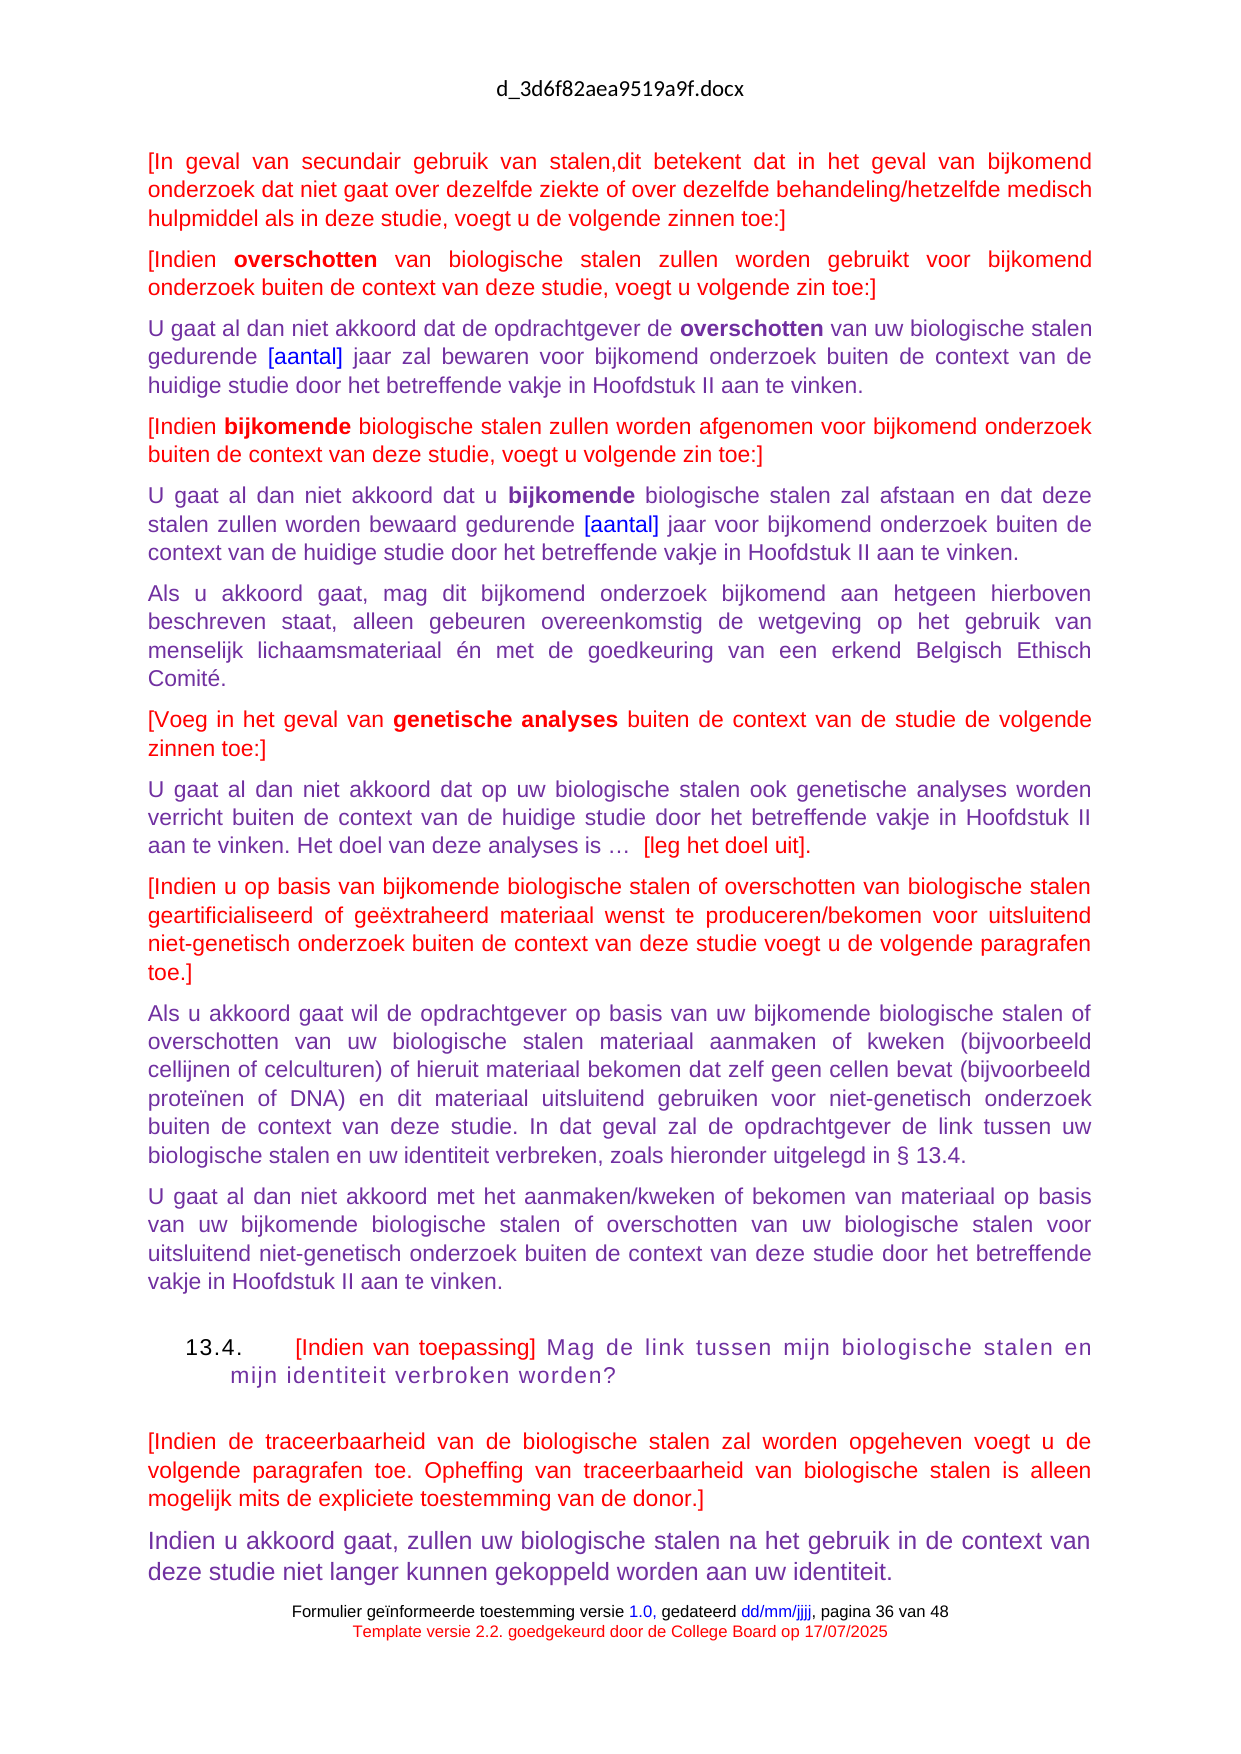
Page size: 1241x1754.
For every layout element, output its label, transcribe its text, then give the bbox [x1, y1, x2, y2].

text U gaat al dan niet akkoord dat op uw biologische stalen ook genetische analyses worden verricht buiten de context van de huidige studie door het betreffende vakje in Hoofdstuk II aan te vinken. Het doel van deze analyses is … [leg het doel uit]. [148, 776, 1092, 859]
subtitle [Indien de traceerbaarheid van de biologische stalen zal worden opgeheven voegt u de volgende paragrafen toe. Opheffing van traceerbaarheid van biologische stalen is alleen mogelijk mits de expliciete toestemming van de donor.] [148, 1428, 1092, 1512]
text [Voeg in het geval van genetische analyses buiten de context van de studie de volgende zinnen toe:] [148, 706, 1092, 761]
text [In geval van secundair gebruik van stalen,dit betekent dat in het geval van bijkomend onderzoek dat niet gaat over dezelfde ziekte of over dezelfde behandeling/hetzelfde medisch hulpmiddel als in deze studie, voegt u de volgende zinnen toe:] [148, 148, 1092, 231]
text Als u akkoord gaat wil de opdrachtgever op basis van uw bijkomende biologische stalen of overschotten van uw biologische stalen materiaal aanmaken of kweken (bijvoorbeeld cellijnen of celculturen) of hieruit materiaal bekomen dat zelf geen cellen bevat (bijvoorbeeld proteïnen of DNA) en dit materiaal uitsluitend gebruiken voor niet-genetisch onderzoek buiten de context van deze studie. In dat geval zal de opdrachtgever de link tussen uw biologische stalen en uw identiteit verbreken, zoals hieronder uitgelegd in § 13.4. [148, 999, 1092, 1168]
text [Indien u op basis van bijkomende biologische stalen of overschotten van biologische stalen geartificialiseerd of geëxtraheerd materiaal wenst te produceren/bekomen voor uitsluitend niet-genetisch onderzoek buiten de context van deze studie voegt u de volgende paragrafen toe.] [148, 873, 1092, 985]
text Als u akkoord gaat, mag dit bijkomend onderzoek bijkomend aan hetgeen hierboven beschreven staat, alleen gebeuren overeenkomstig de wetgeving op het gebruik van menselijk lichaamsmateriaal én met de goedkeuring van een erkend Belgisch Ethisch Comité. [148, 580, 1092, 692]
text Indien u akkoord gaat, zullen uw biologische stalen na het gebruik in de context van deze studie niet langer kunnen gekoppeld worden aan uw identiteit. [148, 1526, 1092, 1586]
text U gaat al dan niet akkoord dat u bijkomende biologische stalen zal afstaan en dat deze stalen zullen worden bewaard gedurende [aantal] jaar voor bijkomend onderzoek buiten de context van de huidige studie door het betreffende vakje in Hoofdstuk II aan te vinken. [148, 482, 1092, 565]
text U gaat al dan niet akkoord dat de opdrachtgever de overschotten van uw biologische stalen gedurende [aantal] jaar zal bewaren voor bijkomend onderzoek buiten de context van de huidige studie door het betreffende vakje in Hoofdstuk II aan te vinken. [148, 315, 1092, 398]
text [Indien overschotten van biologische stalen zullen worden gebruikt voor bijkomend onderzoek buiten de context van deze studie, voegt u volgende zin toe:] [148, 246, 1092, 300]
text [Indien bijkomende biologische stalen zullen worden afgenomen voor bijkomend onderzoek buiten de context van deze studie, voegt u volgende zin toe:] [148, 413, 1092, 467]
subtitle [Indien van toepassing] Mag de link tussen mijn biologische stalen en mijn identiteit verbroken worden? [185, 1334, 1092, 1389]
text U gaat al dan niet akkoord met het aanmaken/kweken of bekomen van materiaal op basis van uw bijkomende biologische stalen of overschotten van uw biologische stalen voor uitsluitend niet-genetisch onderzoek buiten de context van deze studie door het betreffende vakje in Hoofdstuk II aan te vinken. [148, 1183, 1092, 1294]
